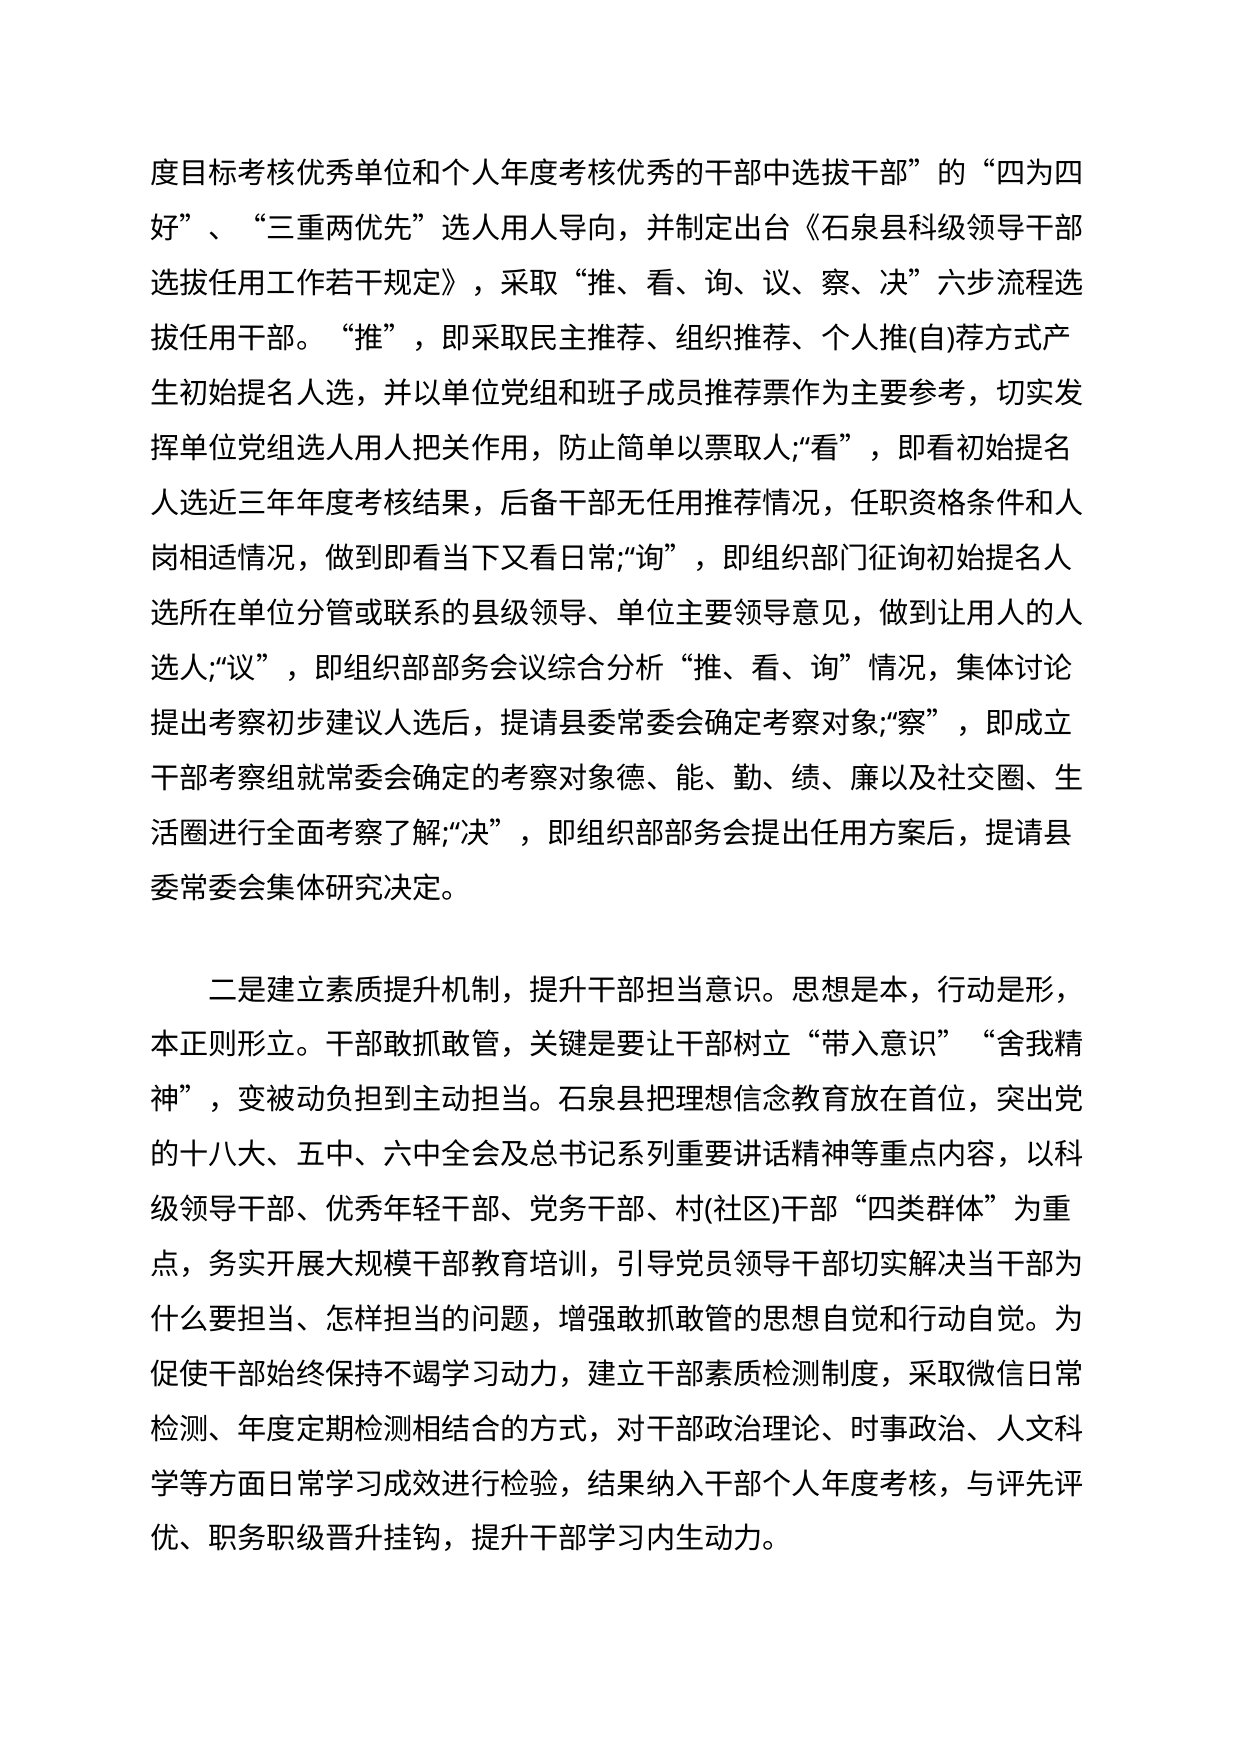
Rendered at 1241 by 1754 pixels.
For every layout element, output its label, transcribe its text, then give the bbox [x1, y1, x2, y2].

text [150, 150, 1090, 907]
text 二是建立素质提升机制，提升干部担当意识。思想是本，行动是形，本正则形立。干部敢抓敢管，关键是要让干部树立“带入意识”“舍我精神”，变被动负担到主动担当。石泉县把理想信念教育放在首位，突出党的十八大、五中、六中全会及总书记系列重要讲话精神等重点内容，以科级领导干部、优秀年轻干部、党务干部、村(社区)干部“四类群体”为重点，务实开展大规模干部教育培训，引导党员领导干部切实解决当干部为什么要担当、怎样担当的问题，增强敢抓敢管的思想自觉和行动自觉。为促使干部始终保持不竭学习动力，建立干部素质检测制度，采取微信日常检测、年度定期检测相结合的方式，对干部政治理论、时事政治、人文科学等方面日常学习成效进行检验，结果纳入干部个人年度考核，与评先评优、职务职级晋升挂钩，提升干部学习内生动力。 [150, 966, 1090, 1557]
